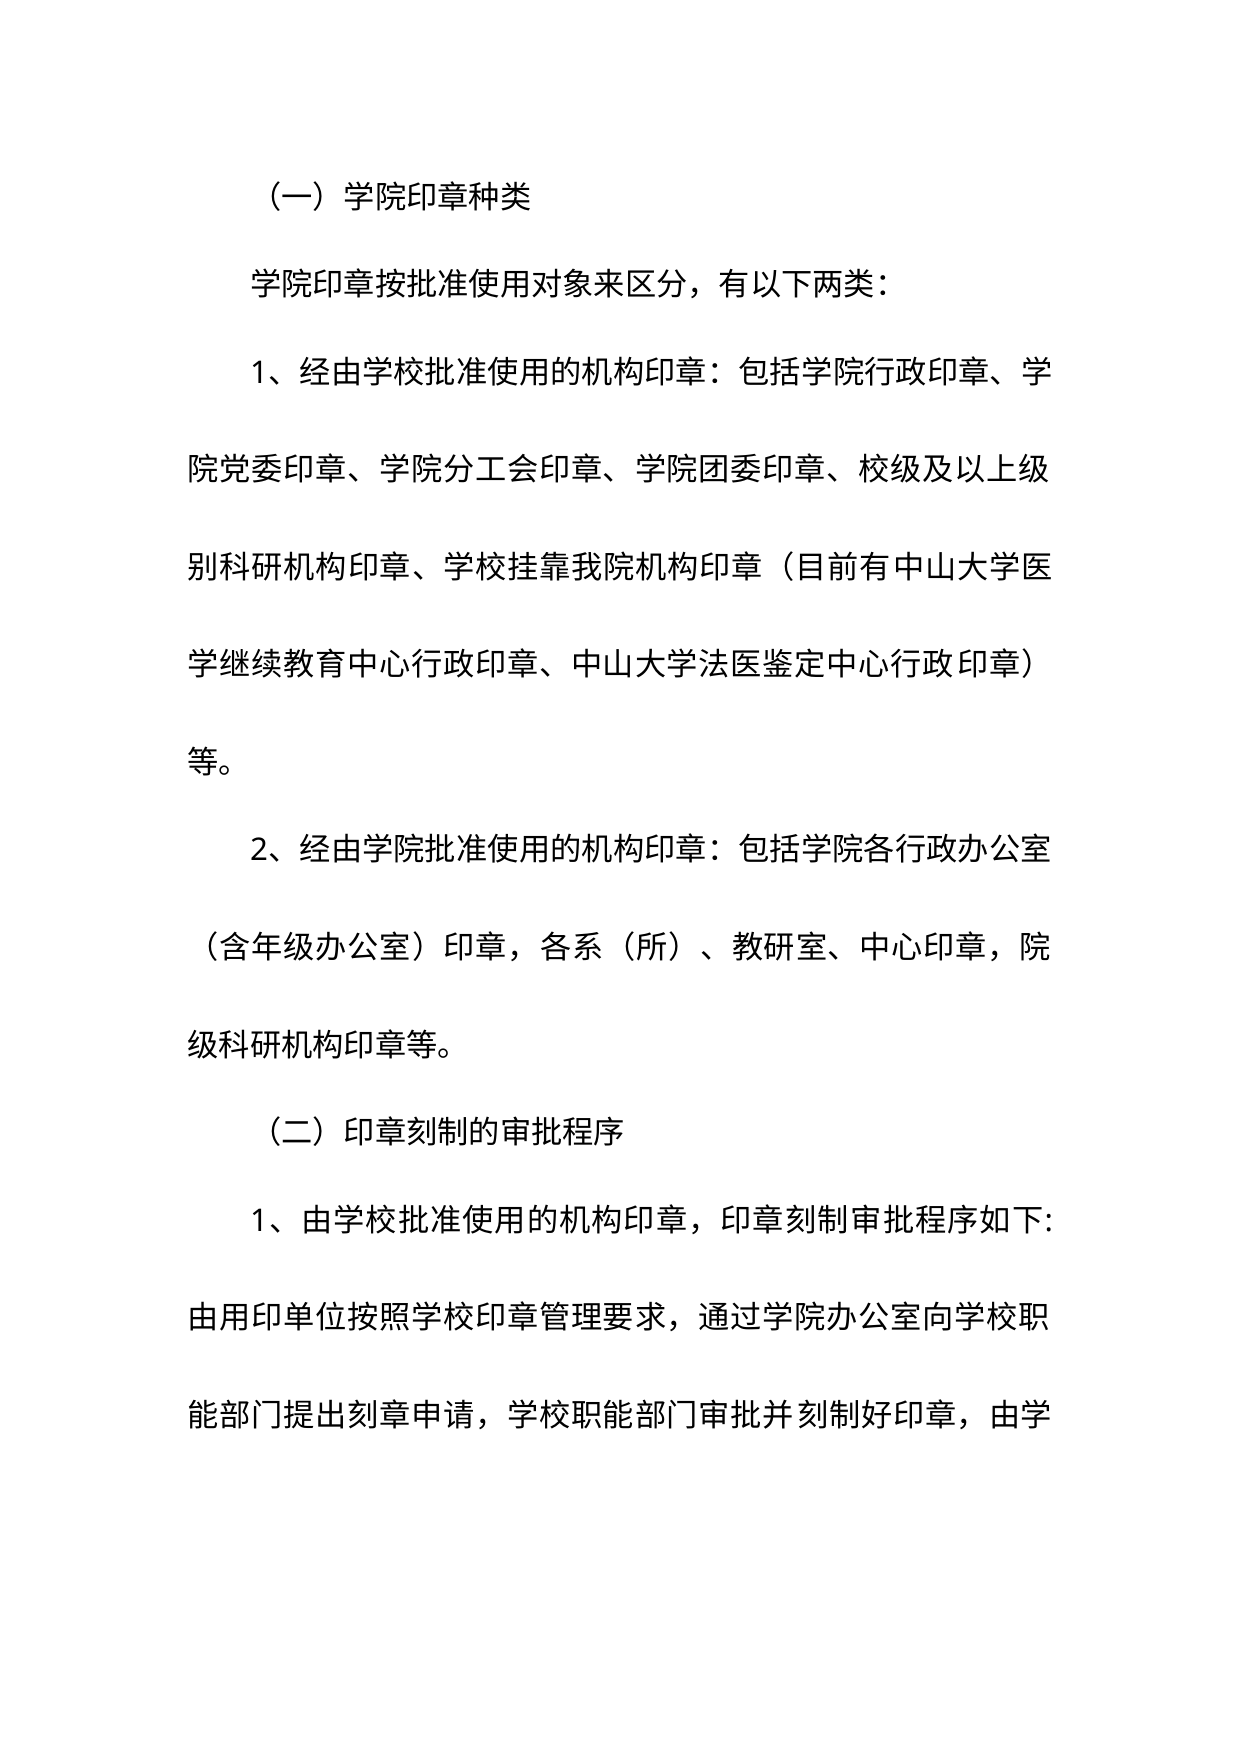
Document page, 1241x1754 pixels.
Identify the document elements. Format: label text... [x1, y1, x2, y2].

text （二）印章刻制的审批程序 [187, 1097, 1053, 1162]
text 1、经由学校批准使用的机构印章：包括学院行政印章、学院党委印章、学院分工会印章、学院团委印章、校级及以上级别科研机构印章、学校挂靠我院机构印章（目前有中山大学医学继续教育中心行政印章、中山大学法医鉴定中心行政印章）等。 [187, 337, 1053, 792]
text 2、经由学院批准使用的机构印章：包括学院各行政办公室（含年级办公室）印章，各系（所）、教研室、中心印章，院级科研机构印章等。 [187, 815, 1053, 1075]
text （一）学院印章种类 [187, 162, 1053, 227]
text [187, 1185, 1053, 1445]
text 学院印章按批准使用对象来区分，有以下两类： [187, 249, 1053, 314]
